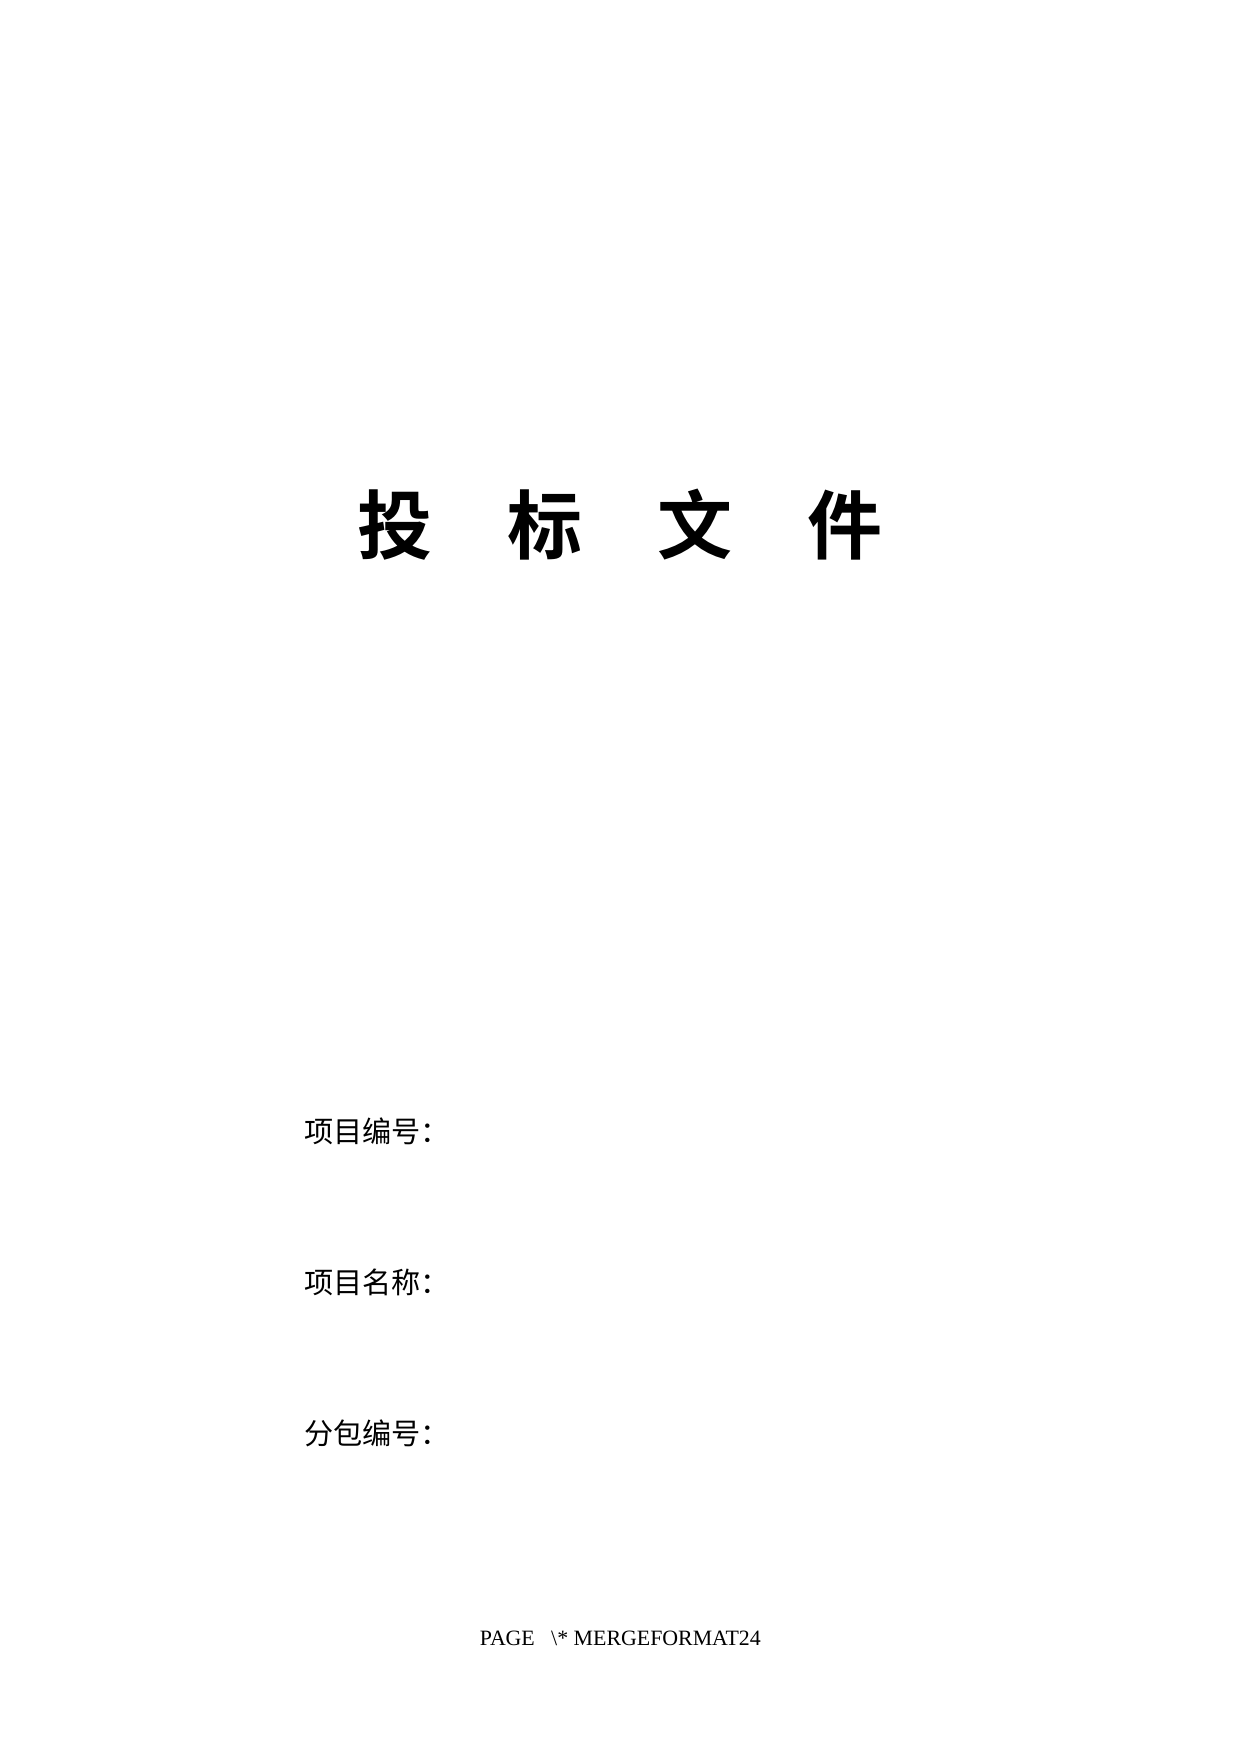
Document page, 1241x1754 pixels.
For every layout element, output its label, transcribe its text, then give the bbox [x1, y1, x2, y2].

text 项目编号： [187, 1096, 1053, 1162]
text 分包编号： [187, 1398, 1053, 1464]
text 项目名称： [187, 1247, 1053, 1313]
text 投 标 文 件 [187, 454, 1053, 587]
